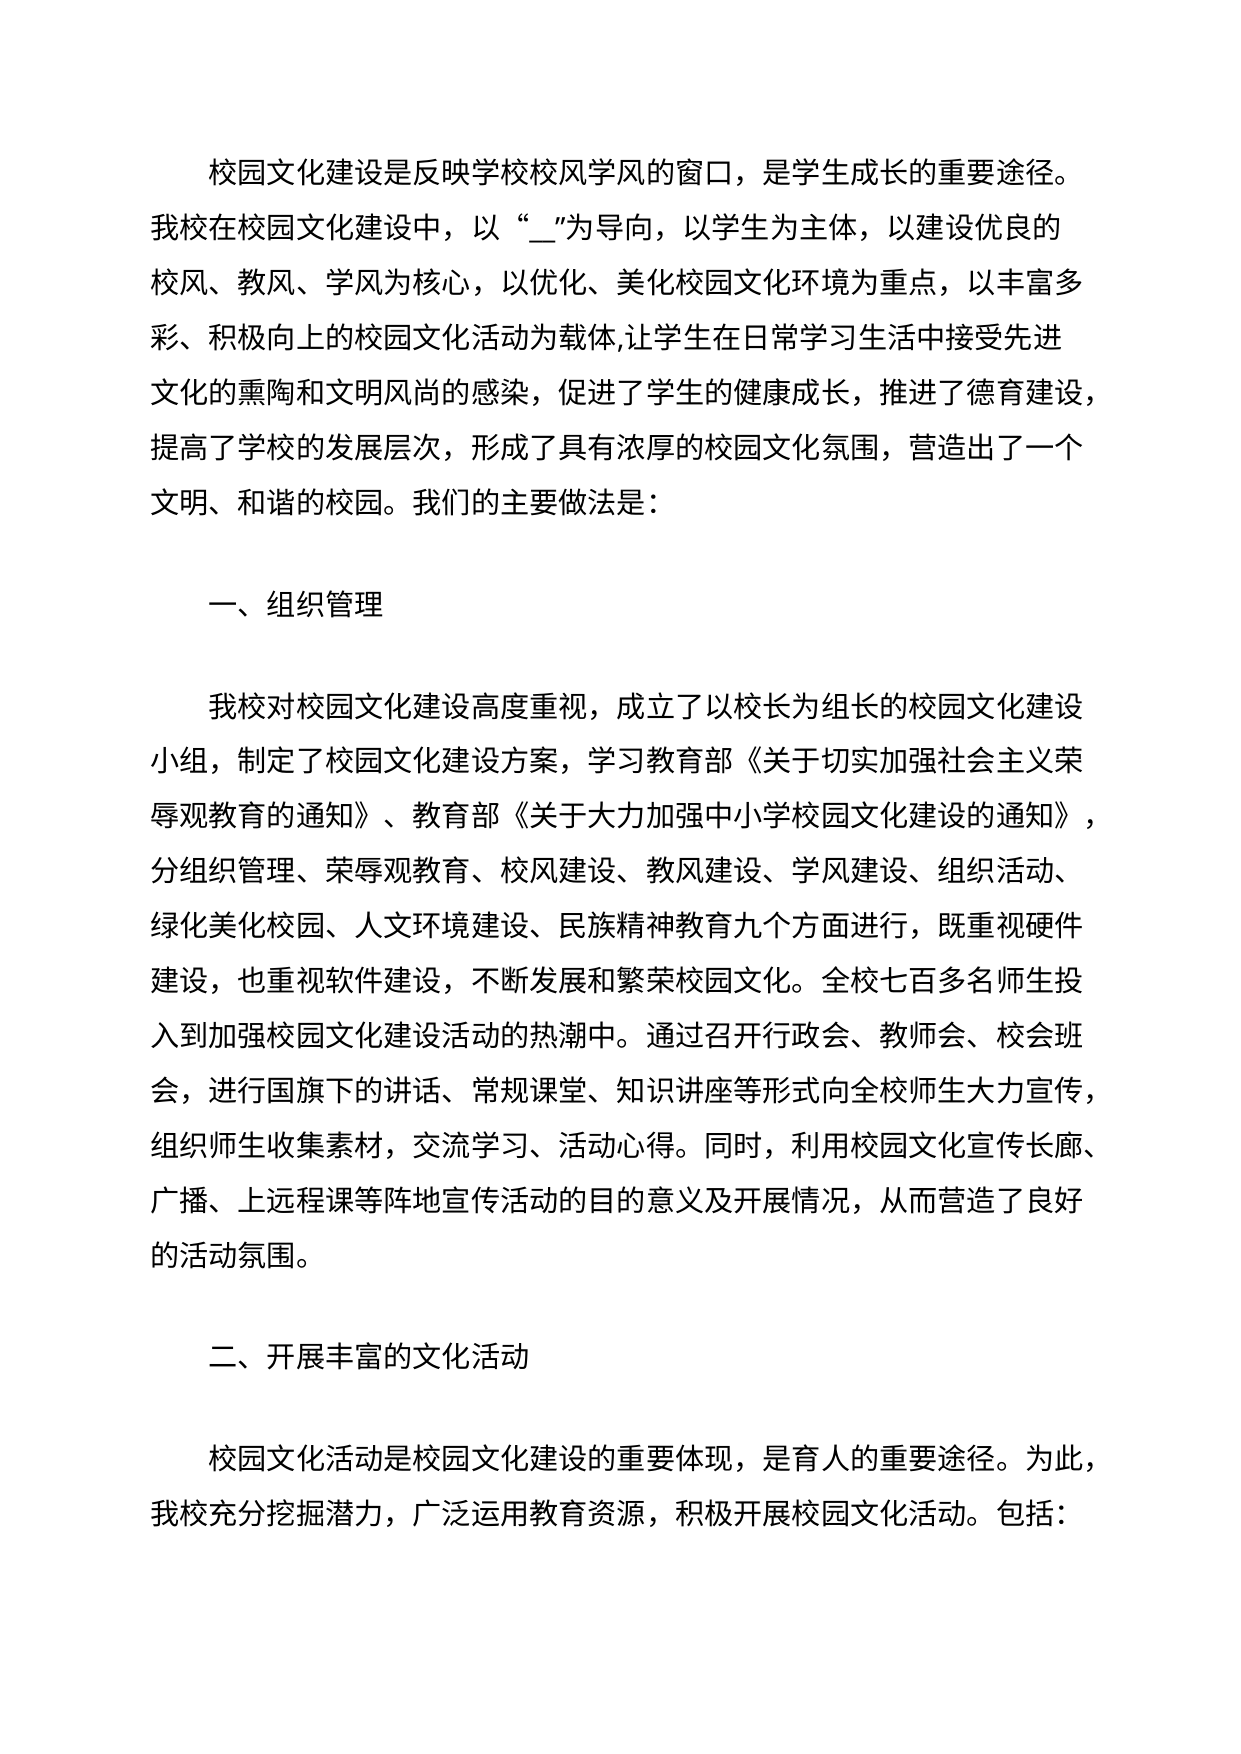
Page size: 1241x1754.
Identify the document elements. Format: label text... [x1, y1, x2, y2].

text 校园文化建设是反映学校校风学风的窗口，是学生成长的重要途径。我校在校园文化建设中，以“__”为导向，以学生为主体，以建设优良的校风、教风、学风为核心，以优化、美化校园文化环境为重点，以丰富多彩、积极向上的校园文化活动为载体,让学生在日常学习生活中接受先进文化的熏陶和文明风尚的感染，促进了学生的健康成长，推进了德育建设，提高了学校的发展层次，形成了具有浓厚的校园文化氛围，营造出了一个文明、和谐的校园。我们的主要做法是： [150, 150, 1090, 522]
text 一、组织管理 [150, 581, 1090, 624]
text 二、开展丰富的文化活动 [150, 1334, 1090, 1376]
text 校园文化活动是校园文化建设的重要体现，是育人的重要途径。为此，我校充分挖掘潜力，广泛运用教育资源，积极开展校园文化活动。包括： [150, 1436, 1090, 1533]
text 我校对校园文化建设高度重视，成立了以校长为组长的校园文化建设小组，制定了校园文化建设方案，学习教育部《关于切实加强社会主义荣辱观教育的通知》、教育部《关于大力加强中小学校园文化建设的通知》，分组织管理、荣辱观教育、校风建设、教风建设、学风建设、组织活动、绿化美化校园、人文环境建设、民族精神教育九个方面进行，既重视硬件建设，也重视软件建设，不断发展和繁荣校园文化。全校七百多名师生投入到加强校园文化建设活动的热潮中。通过召开行政会、教师会、校会班会，进行国旗下的讲话、常规课堂、知识讲座等形式向全校师生大力宣传，组织师生收集素材，交流学习、活动心得。同时，利用校园文化宣传长廊、广播、上远程课等阵地宣传活动的目的意义及开展情况，从而营造了良好的活动氛围。 [150, 683, 1090, 1274]
